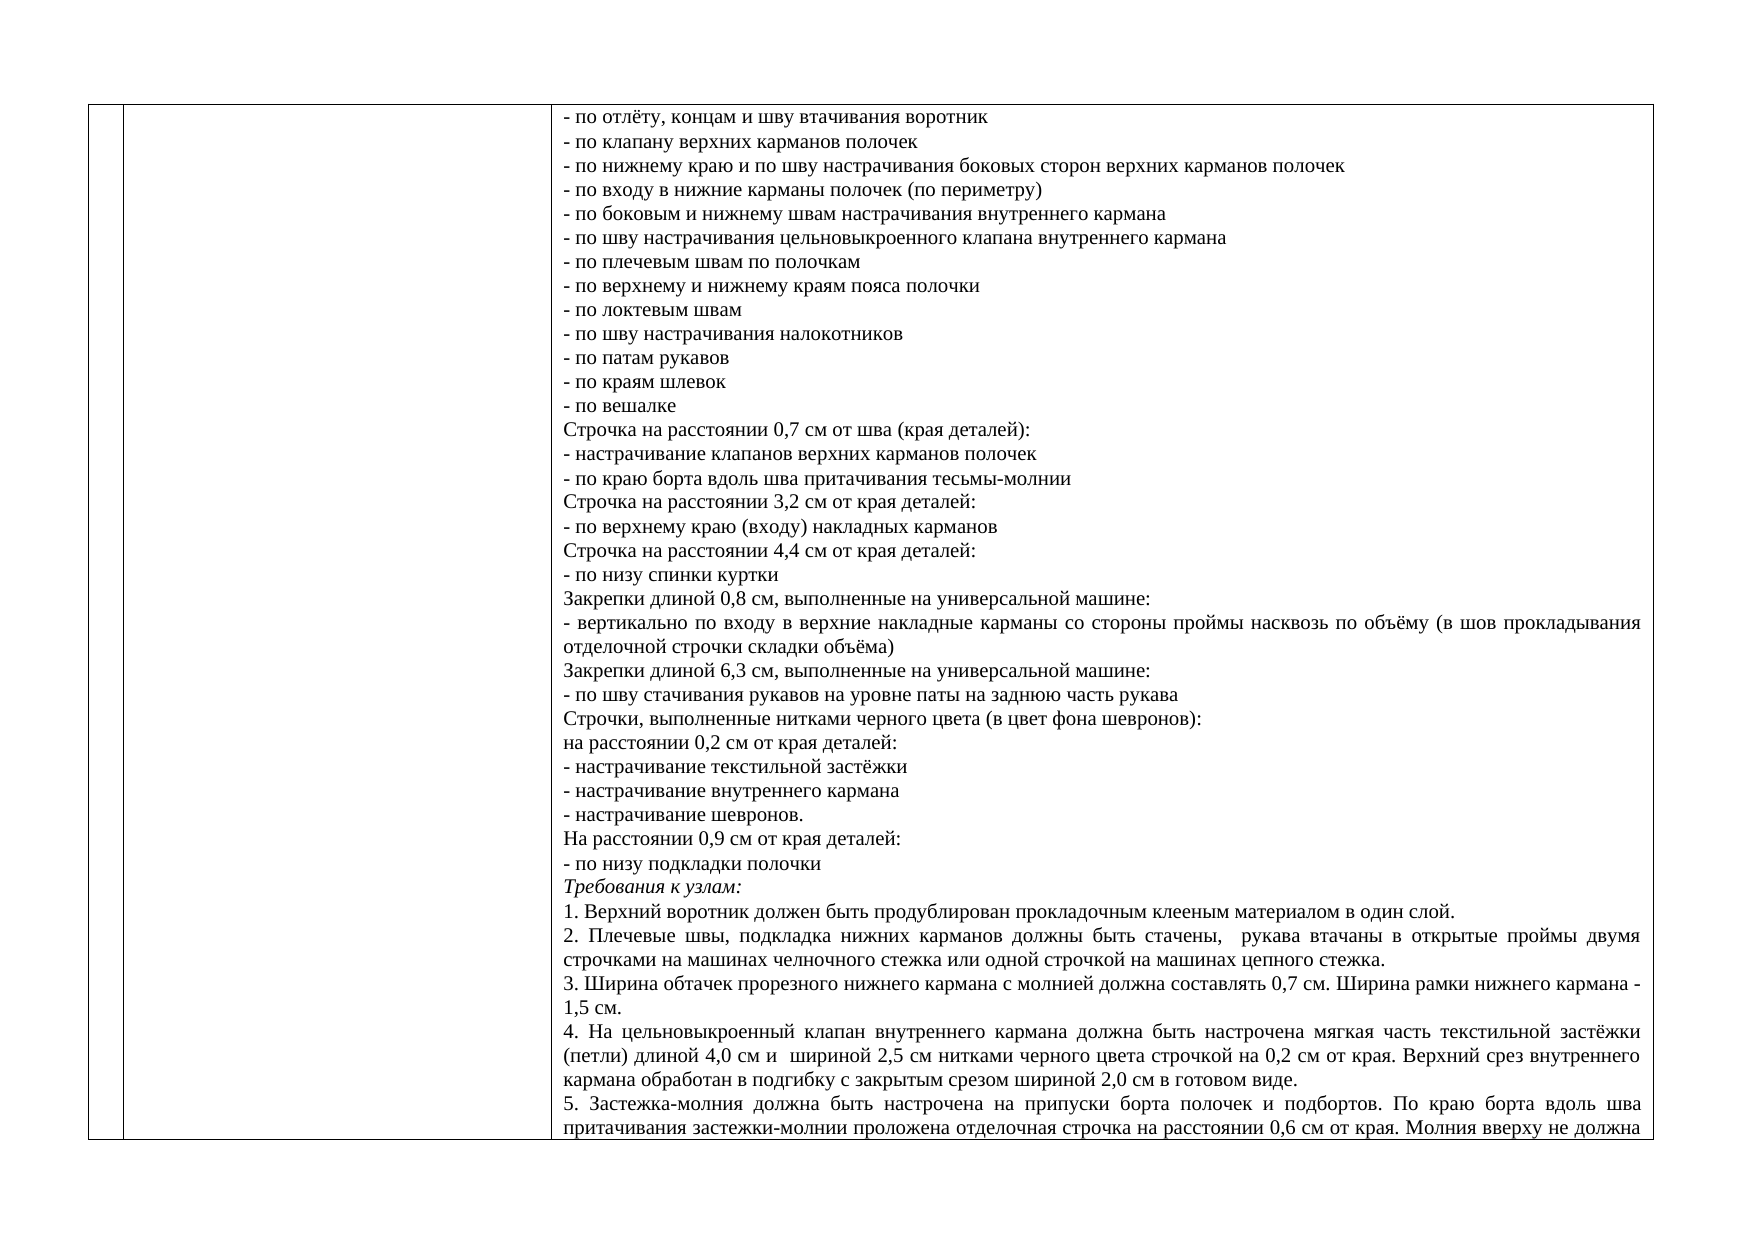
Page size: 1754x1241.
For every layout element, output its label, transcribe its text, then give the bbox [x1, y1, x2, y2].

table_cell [552, 105, 1653, 1139]
table_cell 3 [89, 105, 123, 1139]
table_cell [124, 105, 551, 1139]
